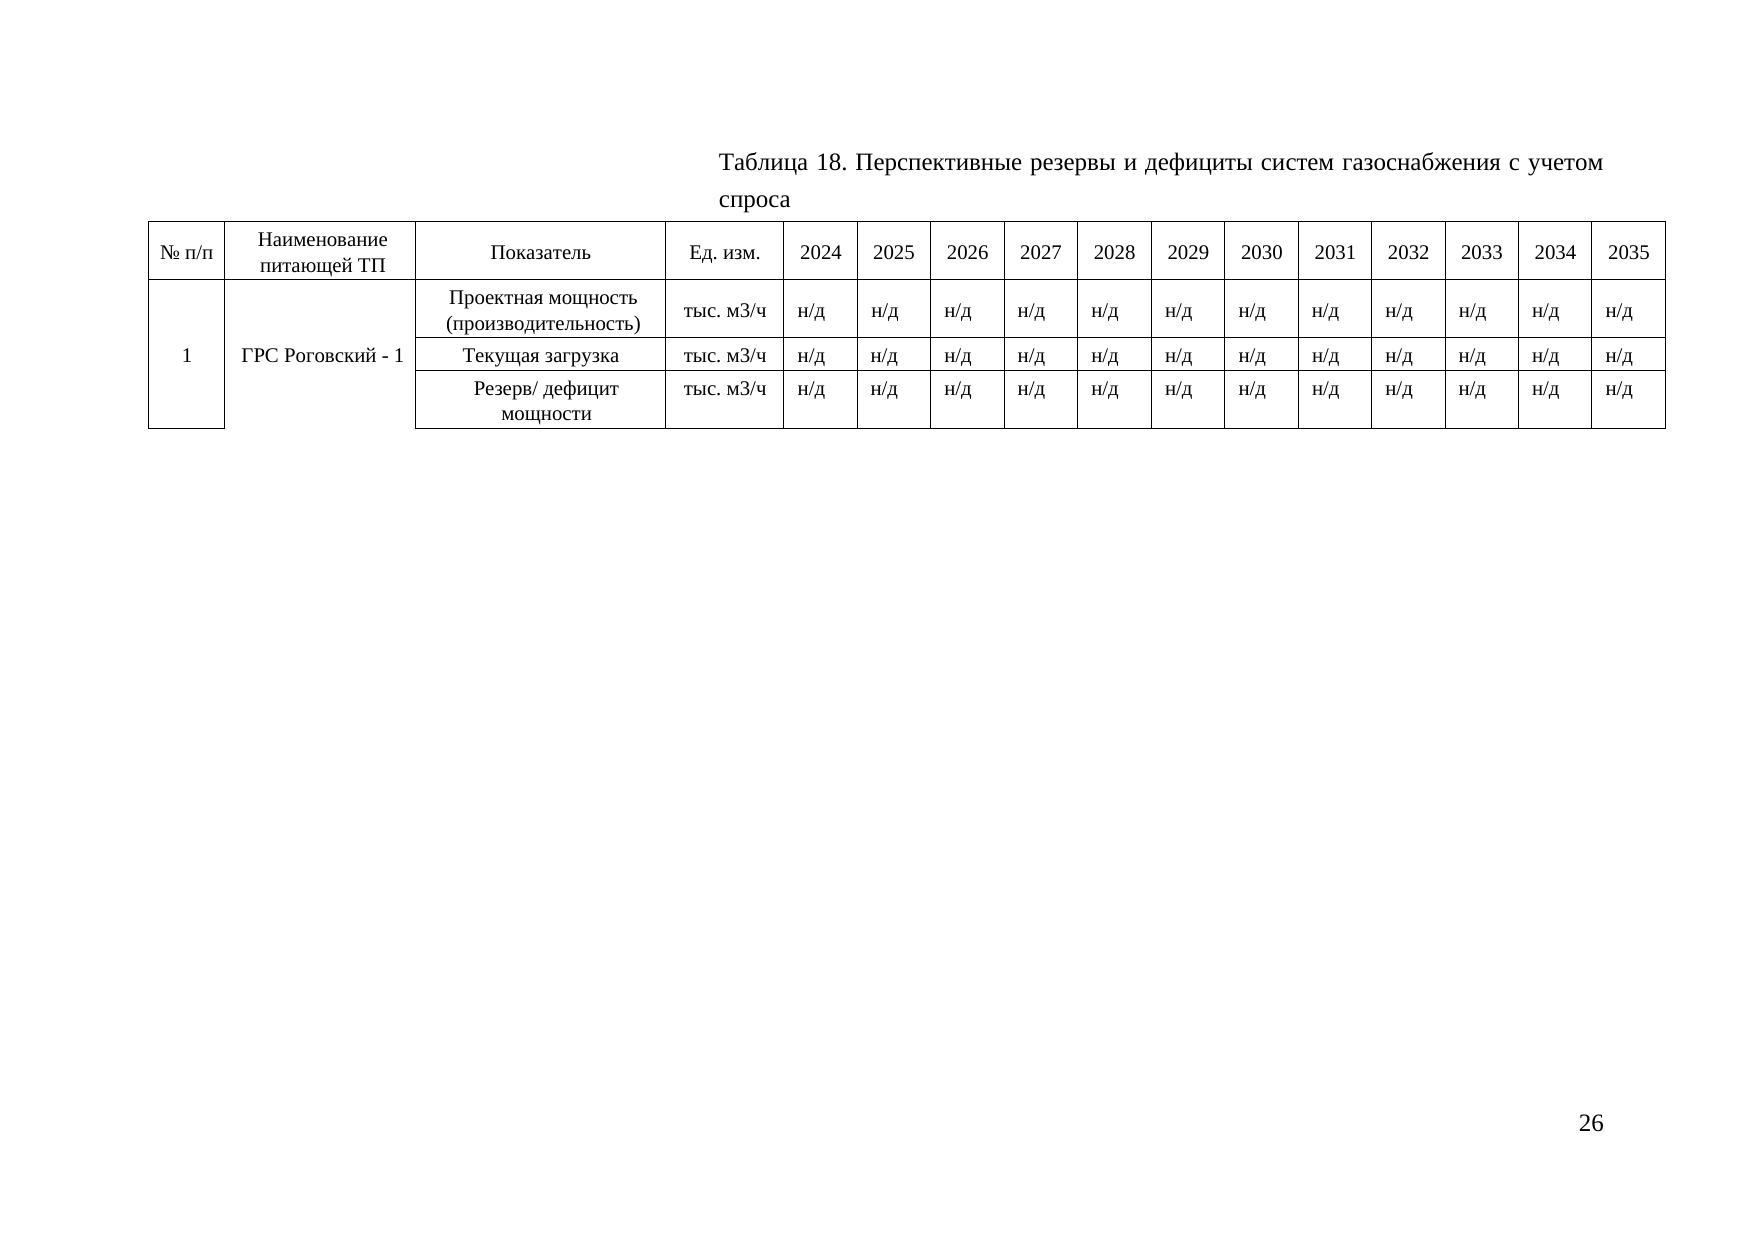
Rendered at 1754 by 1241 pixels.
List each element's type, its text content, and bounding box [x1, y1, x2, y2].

table_cell н/д [1372, 371, 1445, 428]
table_cell н/д [1299, 338, 1371, 369]
table_cell н/д [1005, 371, 1077, 428]
table_cell тыс. м3/ч [666, 280, 783, 337]
table_header 2032 [1372, 222, 1445, 279]
table_header Наименование питающей ТП [225, 222, 415, 279]
table_cell н/д [1372, 338, 1445, 369]
table_header 2033 [1446, 222, 1518, 279]
table_cell н/д [1592, 280, 1665, 337]
table_cell н/д [1152, 338, 1224, 369]
table_cell н/д [858, 338, 930, 369]
table_header 2027 [1005, 222, 1077, 279]
table_cell н/д [1225, 338, 1298, 369]
table_cell Текущая загрузка [416, 338, 665, 369]
table_cell н/д [1078, 338, 1151, 369]
table_cell н/д [1225, 280, 1298, 337]
table_cell н/д [1519, 280, 1591, 337]
table_cell н/д [1446, 338, 1518, 369]
table_cell н/д [784, 280, 857, 337]
table_cell н/д [1225, 371, 1298, 428]
table_cell ГРС Роговский - 1 [225, 280, 415, 428]
text Таблица 18. Перспективные резервы и дефициты систем газоснабжения с учетом спроса [719, 147, 1604, 213]
table_header 2031 [1299, 222, 1371, 279]
table_cell н/д [1299, 280, 1371, 337]
table_cell н/д [931, 280, 1004, 337]
table_cell н/д [858, 280, 930, 337]
table_cell н/д [784, 371, 857, 428]
table_cell н/д [1005, 338, 1077, 369]
table_cell н/д [1299, 371, 1371, 428]
table_cell н/д [1519, 338, 1591, 369]
table_header 2025 [858, 222, 930, 279]
table_cell н/д [1372, 280, 1445, 337]
table_cell н/д [931, 338, 1004, 369]
table_cell н/д [1519, 371, 1591, 428]
table_cell н/д [1005, 280, 1077, 337]
table_cell н/д [1446, 371, 1518, 428]
table_cell н/д [1592, 338, 1665, 369]
table_header № п/п [149, 222, 224, 279]
table_cell н/д [1078, 371, 1151, 428]
table_cell н/д [784, 338, 857, 369]
table_header 2035 [1592, 222, 1665, 279]
table_cell тыс. м3/ч [666, 371, 783, 428]
table_cell Проектная мощность (производительность) [416, 280, 665, 337]
table_cell тыс. м3/ч [666, 338, 783, 369]
table_header 2034 [1519, 222, 1591, 279]
table_cell н/д [1152, 371, 1224, 428]
table_cell Резерв/ дефицит мощности [416, 371, 665, 428]
table_header 2024 [784, 222, 857, 279]
table_cell н/д [1592, 371, 1665, 428]
table_cell 1 [149, 280, 224, 428]
table_cell н/д [1152, 280, 1224, 337]
table_header 2028 [1078, 222, 1151, 279]
table_header Показатель [416, 222, 665, 279]
table_header Ед. изм. [666, 222, 783, 279]
table_cell н/д [931, 371, 1004, 428]
table_header 2030 [1225, 222, 1298, 279]
table_cell н/д [858, 371, 930, 428]
table_cell н/д [1446, 280, 1518, 337]
table_cell н/д [1078, 280, 1151, 337]
table_header 2029 [1152, 222, 1224, 279]
table_header 2026 [931, 222, 1004, 279]
